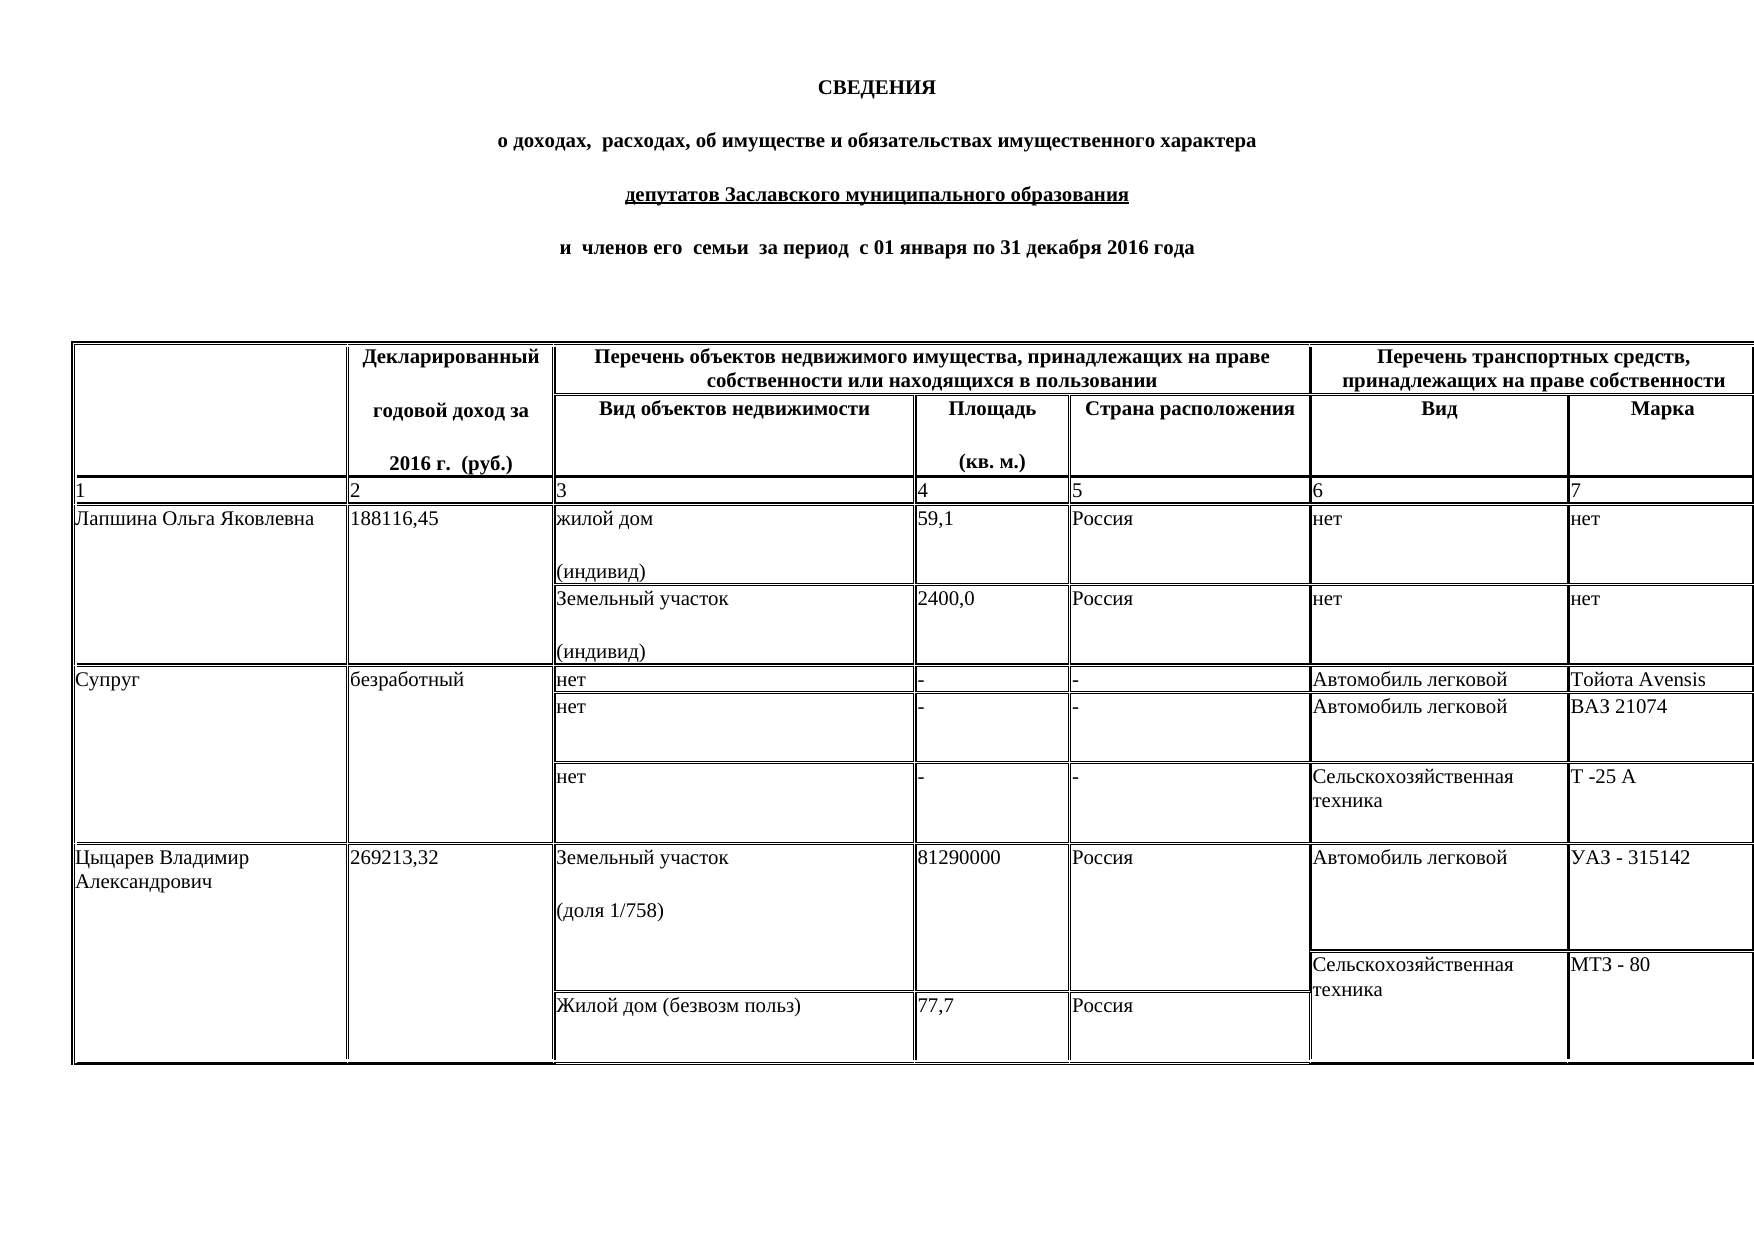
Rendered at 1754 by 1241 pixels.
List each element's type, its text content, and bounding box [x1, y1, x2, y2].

text депутатов Заславского муниципального образования [75, 181, 1679, 206]
table_cell Марка [1570, 396, 1752, 475]
table_cell нет [1570, 586, 1752, 663]
table_cell - [917, 694, 1068, 761]
table_cell 59,1 [917, 506, 1068, 583]
table_cell - [917, 667, 1068, 691]
table_cell 4 [917, 478, 1068, 502]
table_cell Автомобиль легковой [1312, 845, 1567, 949]
table_cell Т -25 А [1570, 764, 1752, 841]
table_cell - [1071, 667, 1309, 691]
table_cell 2 [349, 478, 552, 502]
table_cell Автомобиль легковой [1312, 694, 1567, 761]
table_cell 188116,45 [349, 506, 552, 663]
table_cell Супруг [75, 663, 346, 841]
table_header Перечень транспортных средств, принадлежащих на праве собственности [1310, 345, 1754, 392]
table_cell Лапшина Ольга Яковлевна [75, 502, 346, 663]
table_cell МТЗ - 80 [1568, 953, 1754, 1062]
table_cell Россия [1070, 993, 1310, 1062]
table_cell нет [1312, 586, 1567, 663]
table_cell Россия [1071, 506, 1309, 583]
table_cell нет [1312, 506, 1567, 583]
table_cell Вид [1312, 396, 1567, 475]
table_cell Автомобиль легковой [1312, 667, 1567, 691]
table_cell нет [556, 667, 913, 691]
table_cell Россия [1071, 845, 1309, 990]
table_header Декларированный годовой доход за 2016 г. (руб.) [348, 343, 554, 475]
text и членов его семьи за период с 01 января по 31 декабря 2016 года [75, 235, 1679, 259]
text о доходах, расходах, об имуществе и обязательствах имущественного характера [75, 128, 1679, 152]
table_cell Россия [1071, 586, 1309, 663]
table_cell 269213,32 [348, 841, 554, 1062]
text СВЕДЕНИЯ [75, 75, 1679, 99]
table_cell Цыцарев Владимир Александрович [75, 841, 348, 1062]
table_cell ВАЗ 21074 [1570, 694, 1752, 761]
table_cell 2400,0 [917, 586, 1068, 663]
table_cell Площадь (кв. м.) [917, 396, 1068, 475]
table_cell нет [1570, 506, 1752, 583]
table_cell безработный [349, 667, 552, 841]
table_cell 1 [75, 475, 346, 502]
table_cell 81290000 [917, 845, 1068, 990]
table_cell - [1071, 764, 1309, 841]
table_cell - [1071, 694, 1309, 761]
table_cell нет [556, 764, 913, 841]
table_cell 7 [1570, 478, 1752, 502]
table_cell Вид объектов недвижимости [556, 396, 913, 475]
table_cell Страна расположения [1071, 396, 1309, 475]
table_cell Тойота Avensis [1570, 667, 1752, 691]
table_header Перечень объектов недвижимого имущества, принадлежащих на праве собственности или находящихся в пользовании [554, 343, 1310, 392]
table_cell Сельскохозяйственная техника [1312, 764, 1567, 841]
table_cell Жилой дом (безвозм польз) [554, 990, 915, 1062]
table_cell Земельный участок (доля 1/758) [556, 845, 913, 990]
table_cell жилой дом (индивид) [556, 506, 913, 583]
table_cell Земельный участок (индивид) [556, 586, 913, 663]
table_cell нет [556, 694, 913, 761]
table_cell УАЗ - 315142 [1570, 845, 1752, 949]
table_cell 6 [1312, 478, 1567, 502]
table_cell 3 [556, 478, 913, 502]
table_cell 5 [1071, 478, 1309, 502]
table_cell - [917, 764, 1068, 841]
table_cell Сельскохозяйственная техника [1310, 953, 1568, 1062]
table_header [75, 345, 348, 475]
table_cell 77,7 [915, 993, 1069, 1062]
